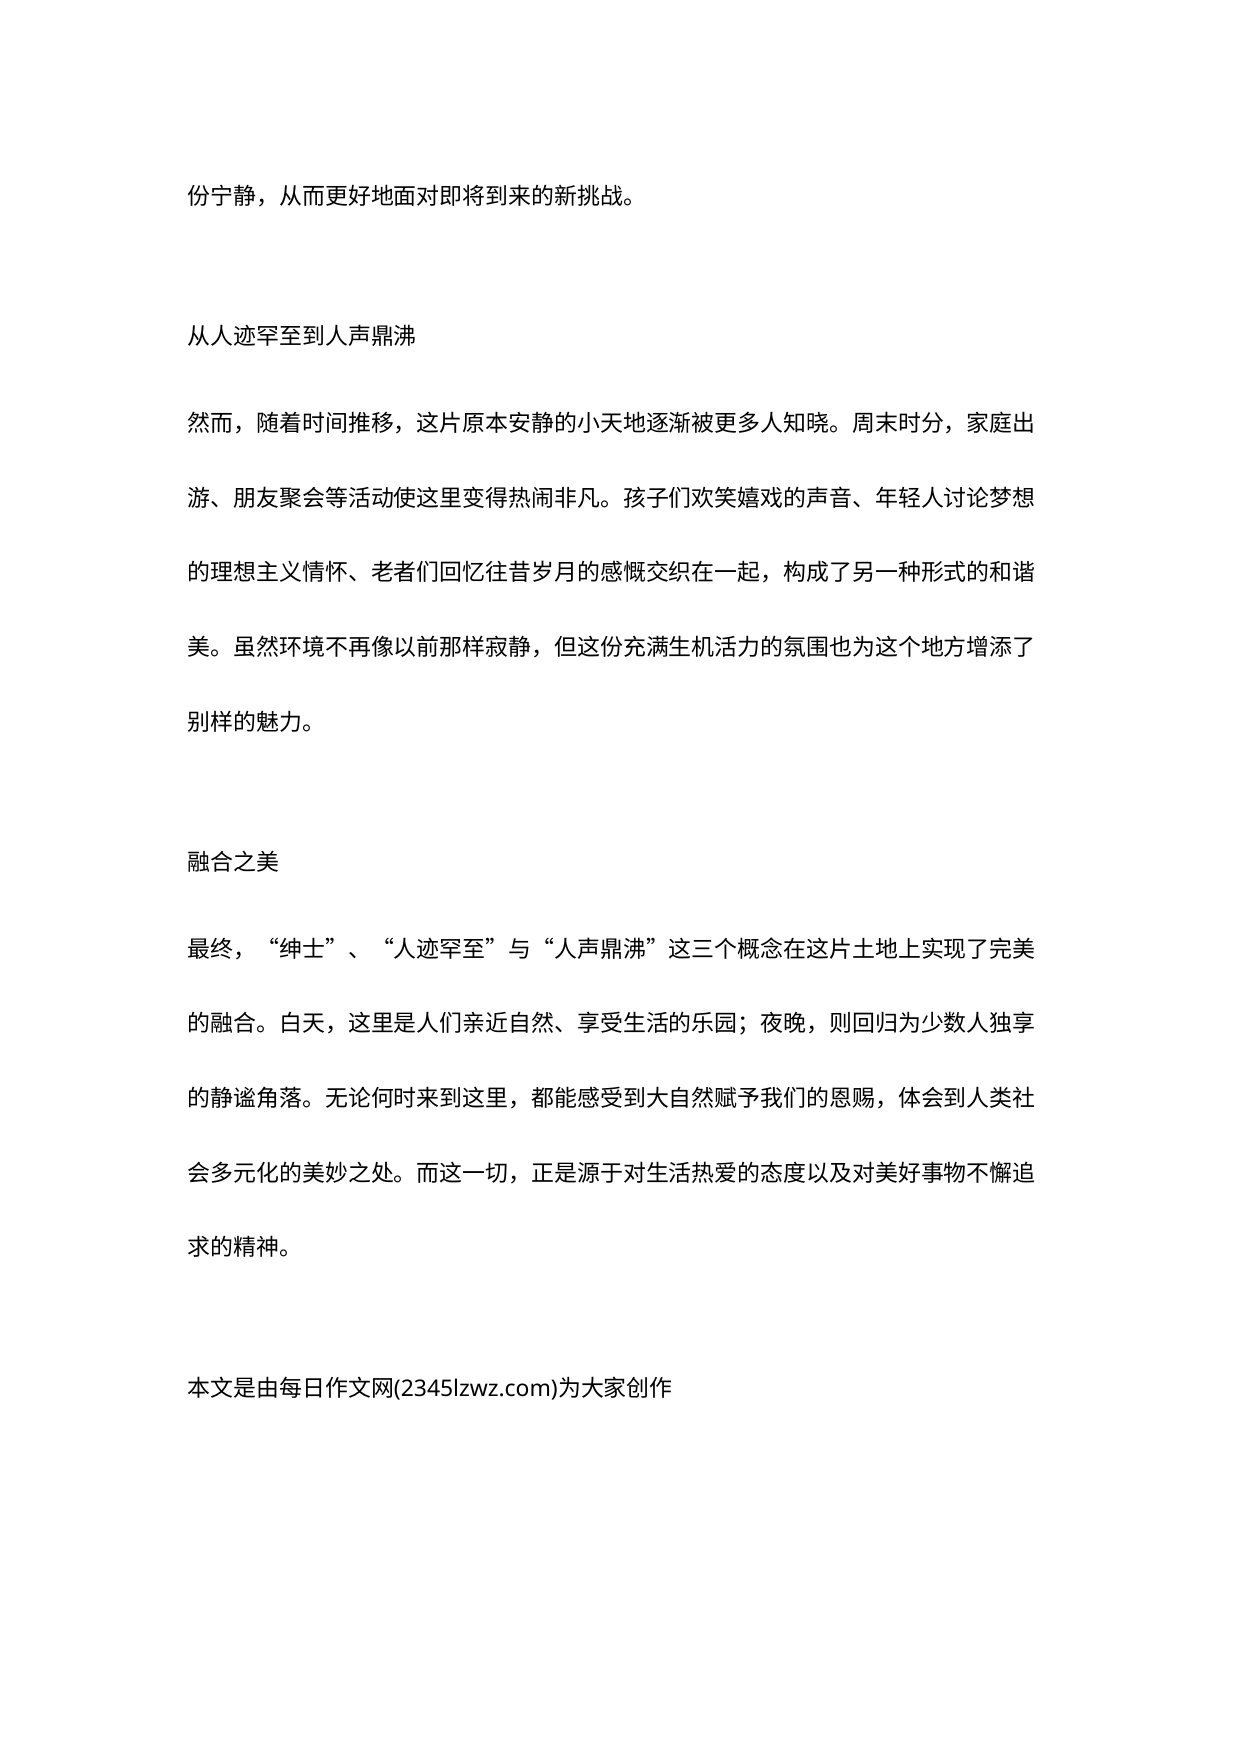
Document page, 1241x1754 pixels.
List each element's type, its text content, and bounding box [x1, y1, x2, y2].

text 融合之美 [187, 828, 1053, 893]
text 本文是由每日作文网(2345lzwz.com)为大家创作 [187, 1354, 1053, 1419]
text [187, 162, 1053, 227]
text 从人迹罕至到人声鼎沸 [187, 302, 1053, 367]
text 最终，“绅士”、“人迹罕至”与“人声鼎沸”这三个概念在这片土地上实现了完美的融合。白天，这里是人们亲近自然、享受生活的乐园；夜晚，则回归为少数人独享的静谧角落。无论何时来到这里，都能感受到大自然赋予我们的恩赐，体会到人类社会多元化的美妙之处。而这一切，正是源于对生活热爱的态度以及对美好事物不懈追求的精神。 [187, 915, 1053, 1278]
text 然而，随着时间推移，这片原本安静的小天地逐渐被更多人知晓。周末时分，家庭出游、朋友聚会等活动使这里变得热闹非凡。孩子们欢笑嬉戏的声音、年轻人讨论梦想的理想主义情怀、老者们回忆往昔岁月的感慨交织在一起，构成了另一种形式的和谐美。虽然环境不再像以前那样寂静，但这份充满生机活力的氛围也为这个地方增添了别样的魅力。 [187, 389, 1053, 753]
